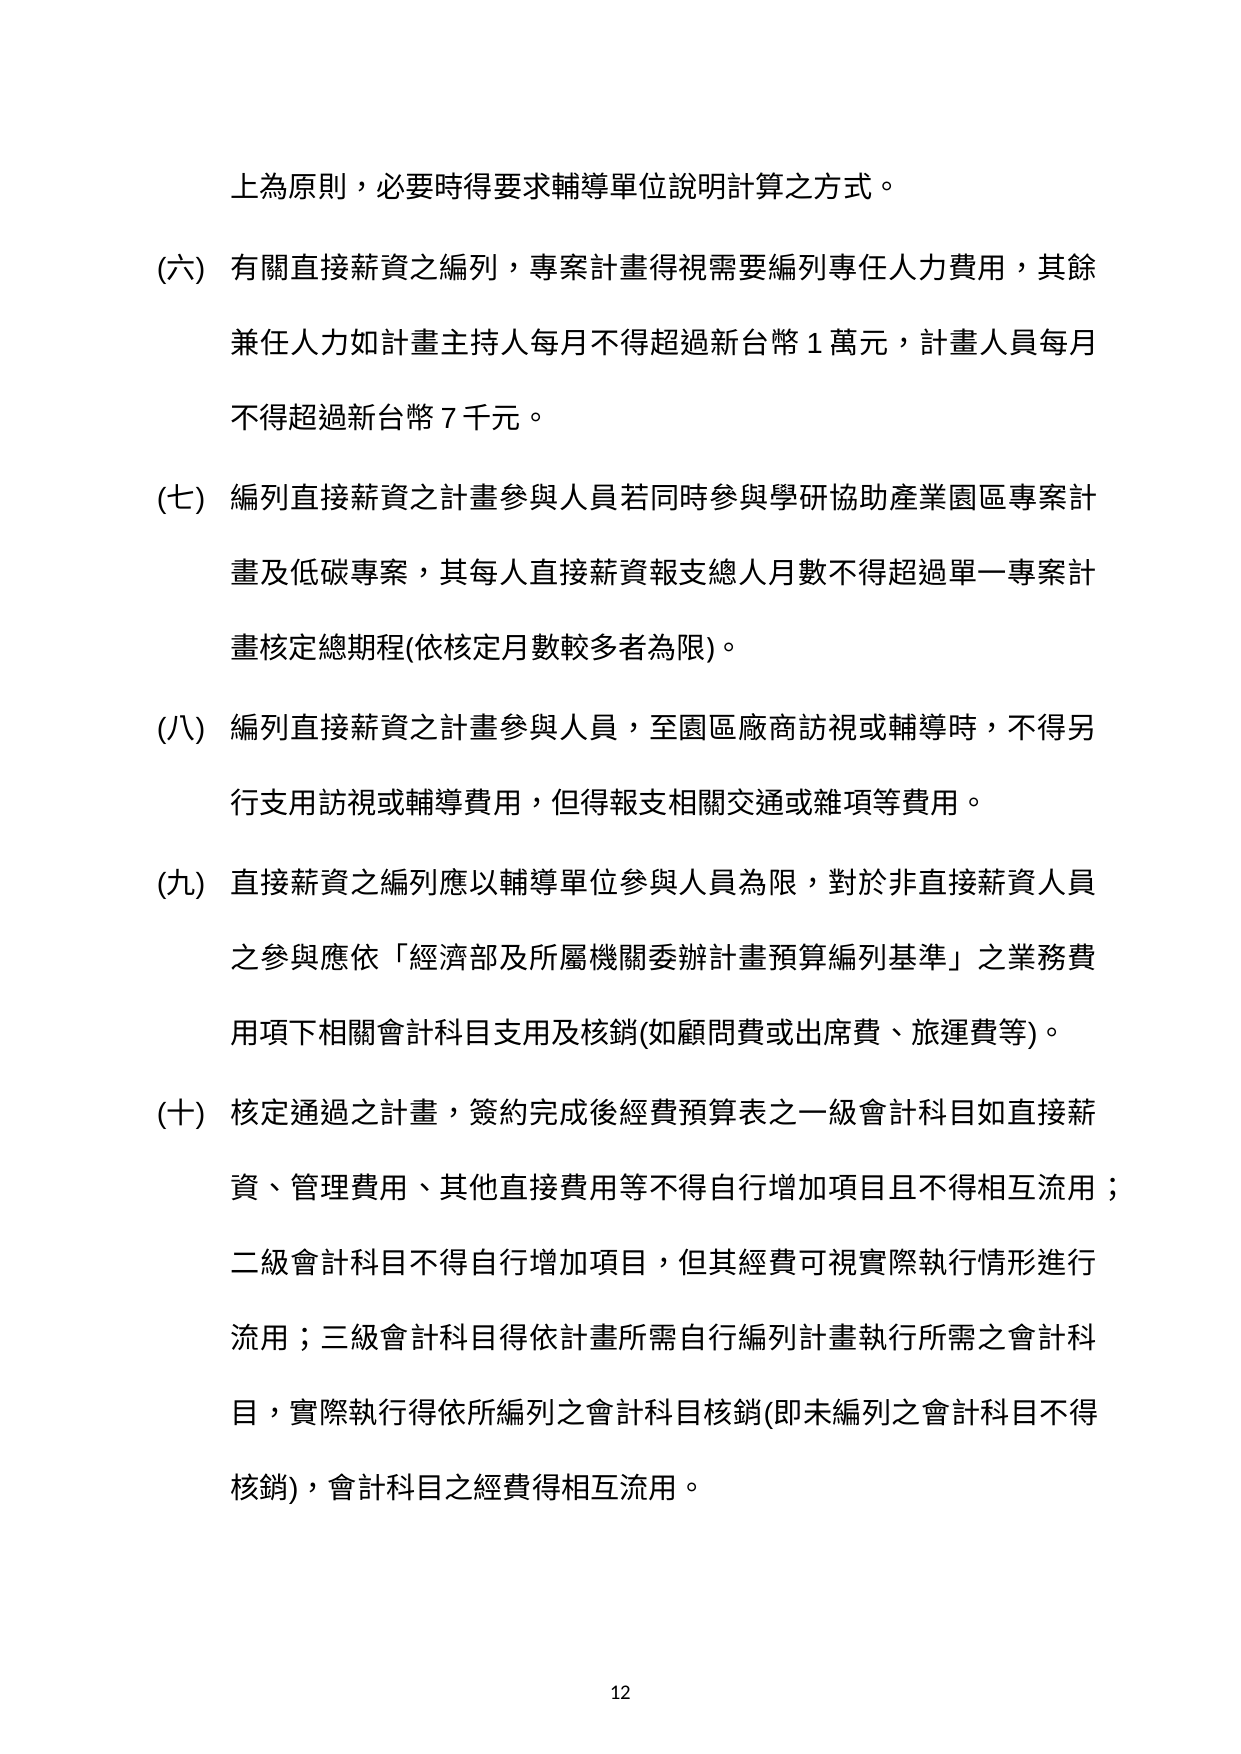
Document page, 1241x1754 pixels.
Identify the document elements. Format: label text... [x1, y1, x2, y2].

list 有關直接薪資之編列，專案計畫得視需要編列專任人力費用，其餘兼任人力如計畫主持人每月不得超過新台幣1萬元，計畫人員每月不得超過新台幣7千元。 [157, 228, 1098, 453]
list 直接薪資之編列應以輔導單位參與人員為限，對於非直接薪資人員之參與應依「經濟部及所屬機關委辦計畫預算編列基準」之業務費用項下相關會計科目支用及核銷(如顧問費或出席費、旅運費等)。 [157, 843, 1098, 1068]
list 編列直接薪資之計畫參與人員，至園區廠商訪視或輔導時，不得另行支用訪視或輔導費用，但得報支相關交通或雜項等費用。 [157, 688, 1098, 838]
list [157, 148, 1098, 223]
list 核定通過之計畫，簽約完成後經費預算表之一級會計科目如直接薪資、管理費用、其他直接費用等不得自行增加項目且不得相互流用；二級會計科目不得自行增加項目，但其經費可視實際執行情形進行流用；三級會計科目得依計畫所需自行編列計畫執行所需之會計科目，實際執行得依所編列之會計科目核銷(即未編列之會計科目不得核銷)，會計科目之經費得相互流用。 [157, 1074, 1098, 1524]
list 編列直接薪資之計畫參與人員若同時參與學研協助產業園區專案計畫及低碳專案，其每人直接薪資報支總人月數不得超過單一專案計畫核定總期程(依核定月數較多者為限)。 [157, 458, 1098, 683]
